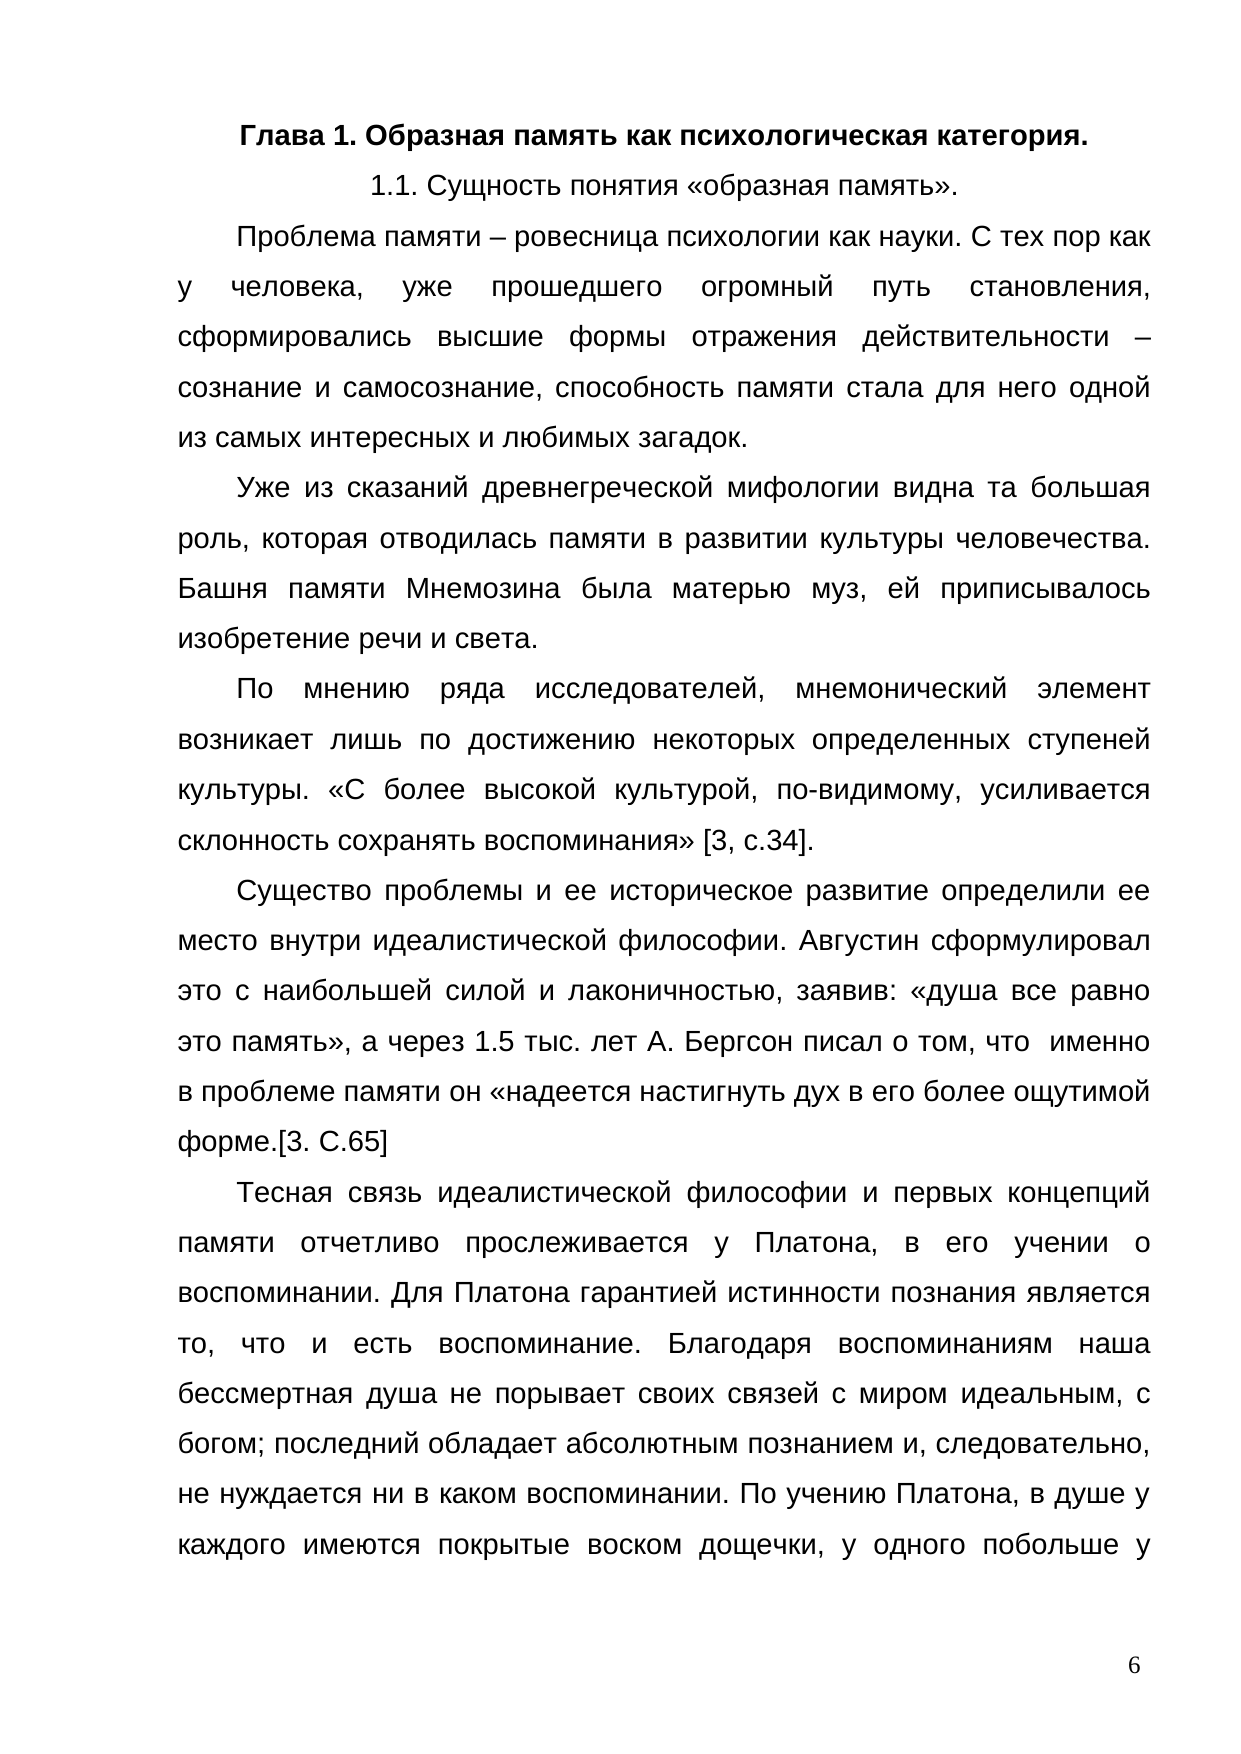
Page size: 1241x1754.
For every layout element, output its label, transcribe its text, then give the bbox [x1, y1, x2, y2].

text Уже из сказаний древнегреческой мифологии видна та большая роль, которая отводилась памяти в развитии культуры человечества. Башня памяти Мнемозина была матерью муз, ей приписывалось изобретение речи и света. [177, 470, 1152, 655]
subtitle 1.1. Сущность понятия «образная память». [177, 168, 1152, 202]
text По мнению ряда исследователей, мнемонический элемент возникает лишь по достижению некоторых определенных ступеней культуры. «С более высокой культурой, по-видимому, усиливается склонность сохранять воспоминания» [3, с.34]. [177, 672, 1152, 856]
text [177, 1175, 1152, 1560]
text Существо проблемы и ее историческое развитие определили ее место внутри идеалистической философии. Августин сформулировал это с наибольшей силой и лаконичностью, заявив: «душа все равно это память», а через 1.5 тыс. лет А. Бергсон писал о том, что именно в проблеме памяти он «надеется настигнуть дух в его более ощутимой форме.[3. C.65] [177, 873, 1152, 1158]
subtitle Глава 1. Образная память как психологическая категория. [177, 118, 1152, 152]
text Проблема памяти – ровесница психологии как науки. С тех пор как у человека, уже прошедшего огромный путь становления, сформировались высшие формы отражения действительности – сознание и самосознание, способность памяти стала для него одной из самых интересных и любимых загадок. [177, 219, 1152, 453]
